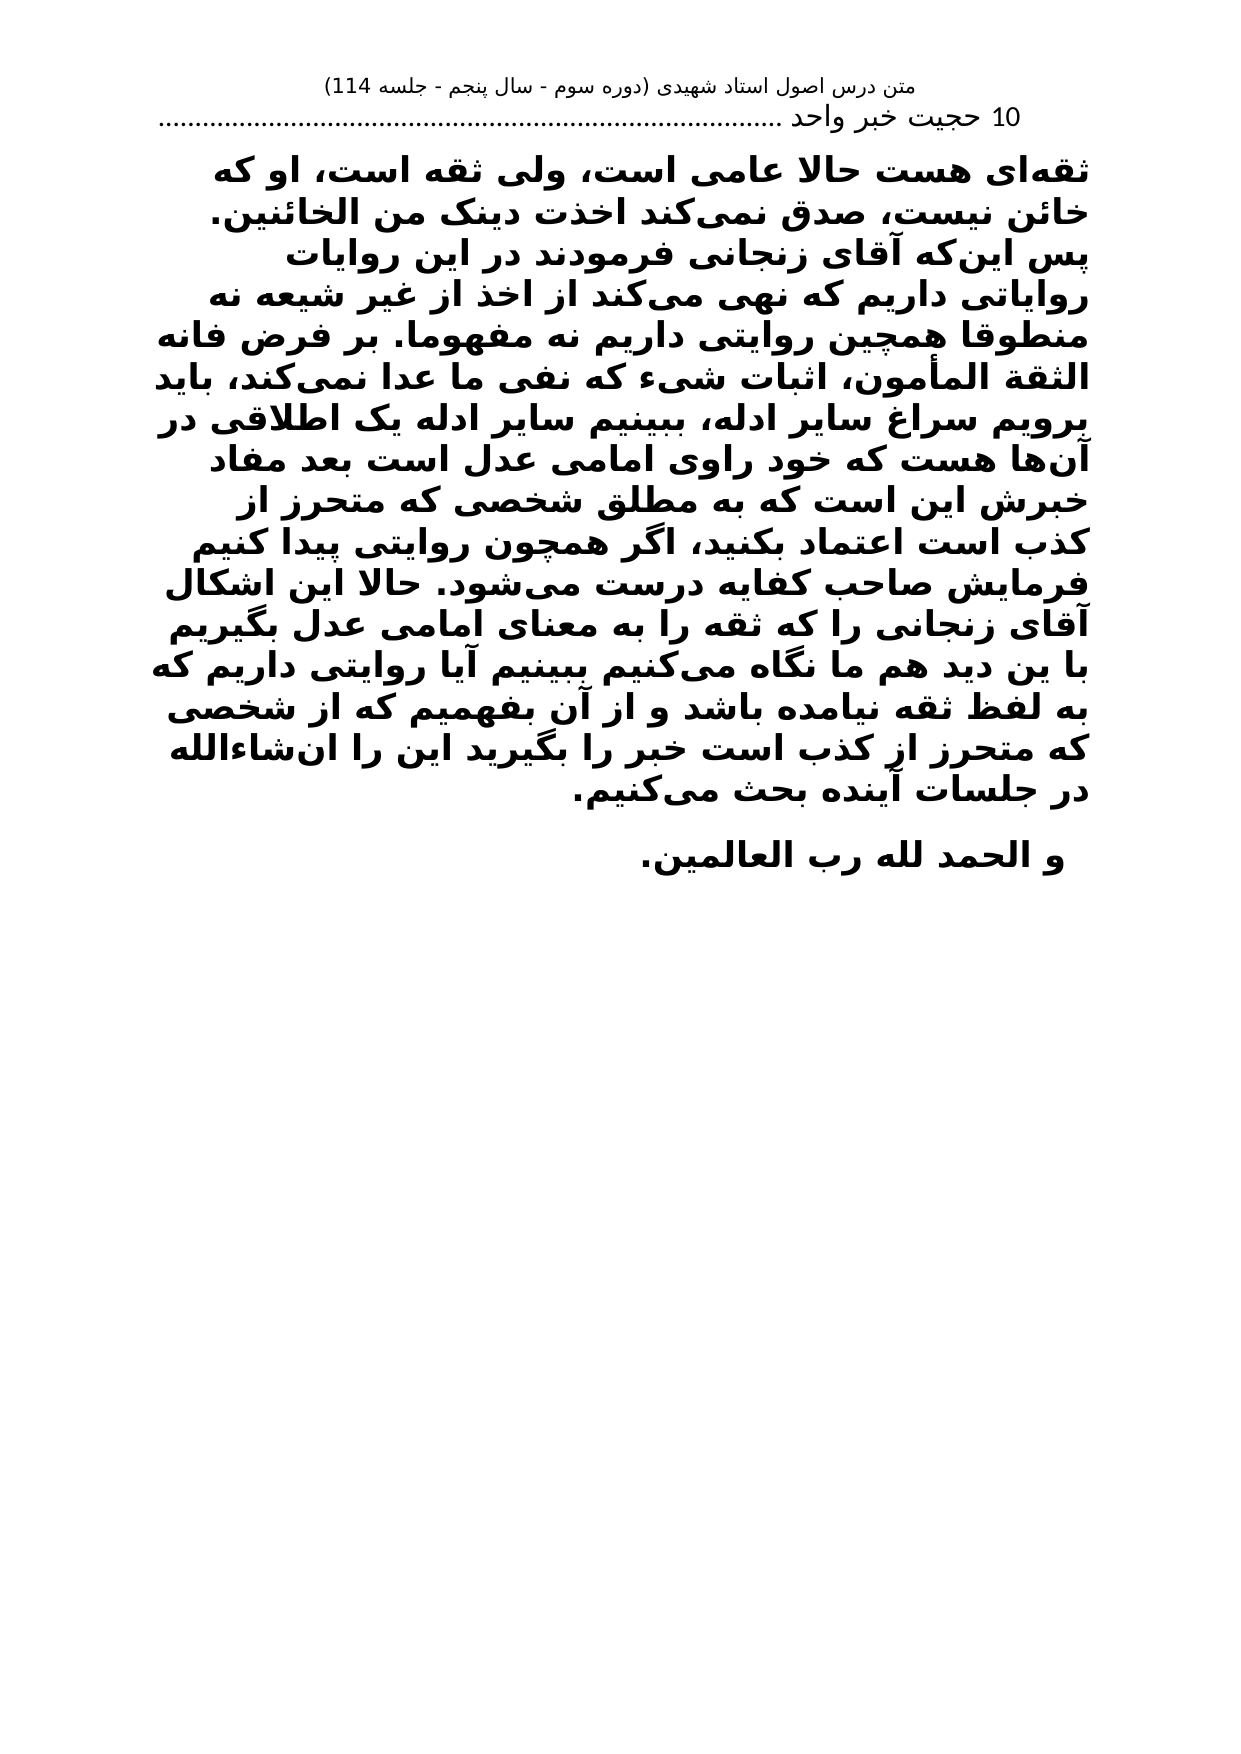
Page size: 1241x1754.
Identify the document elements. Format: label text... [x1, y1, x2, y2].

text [150, 150, 1090, 810]
text و الحمد لله رب العالمین. [150, 835, 1090, 876]
